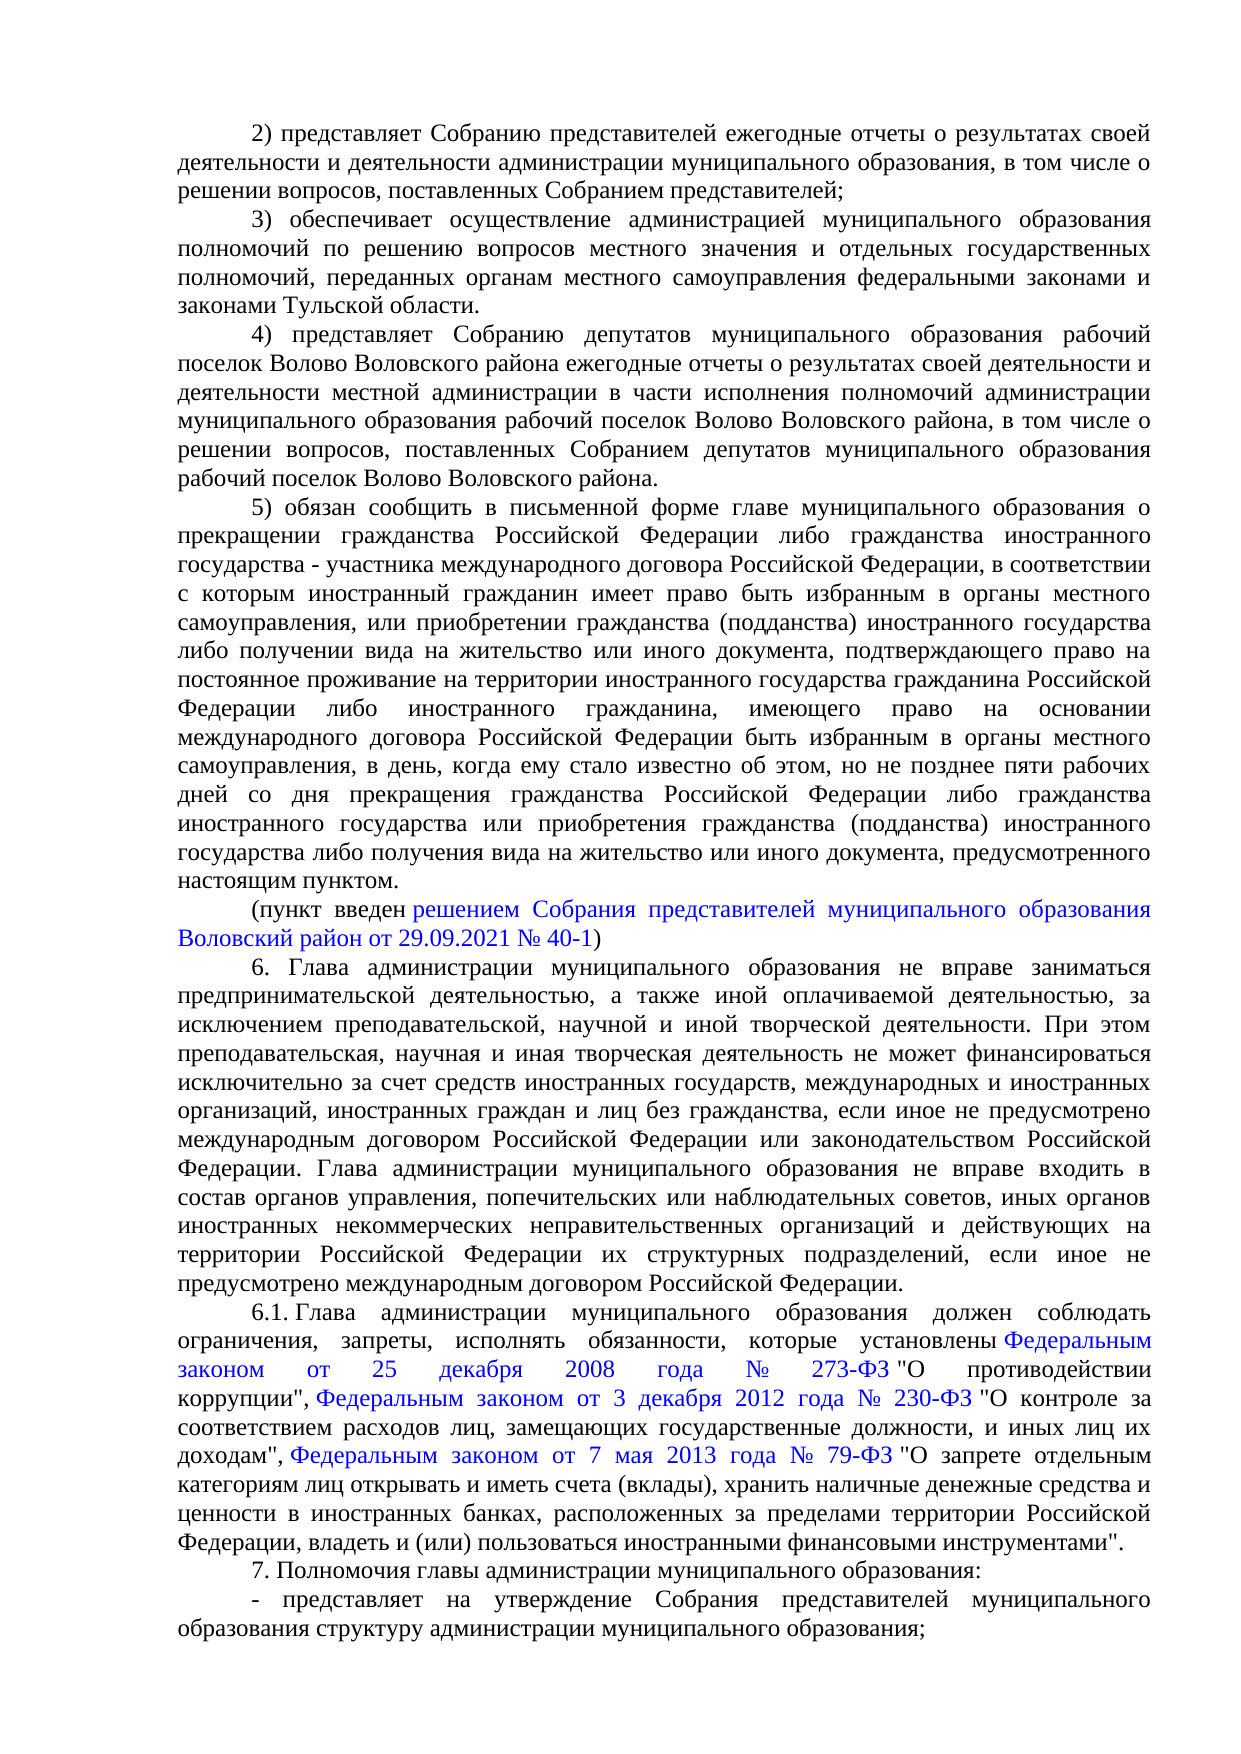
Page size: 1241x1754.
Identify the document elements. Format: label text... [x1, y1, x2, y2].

text 5) обязан сообщить в письменной форме главе муниципального образования о прекращении гражданства Российской Федерации либо гражданства иностранного государства - участника международного договора Российской Федерации, в соответствии с которым иностранный гражданин имеет право быть избранным в органы местного самоуправления, или приобретении гражданства (подданства) иностранного государства либо получении вида на жительство или иного документа, подтверждающего право на постоянное проживание на территории иностранного государства гражданина Российской Федерации либо иностранного гражданина, имеющего право на основании международного договора Российской Федерации быть избранным в органы местного самоуправления, в день, когда ему стало известно об этом, но не позднее пяти рабочих дней со дня прекращения гражданства Российской Федерации либо гражданства иностранного государства или приобретения гражданства (подданства) иностранного государства либо получения вида на жительство или иного документа, предусмотренного настоящим пунктом. [177, 492, 1152, 894]
text 7. Полномочия главы администрации муниципального образования: [177, 1556, 1152, 1584]
text 6.1. Глава администрации муниципального образования должен соблюдать ограничения, запреты, исполнять обязанности, которые установлены Федеральным законом от 25 декабря 2008 года № 273-ФЗ "О противодействии коррупции", Федеральным законом от 3 декабря 2012 года № 230-ФЗ "О контроле за соответствием расходов лиц, замещающих государственные должности, и иных лиц их доходам", Федеральным законом от 7 мая 2013 года № 79-ФЗ "О запрете отдельным категориям лиц открывать и иметь счета (вклады), хранить наличные денежные средства и ценности в иностранных банках, расположенных за пределами территории Российской Федерации, владеть и (или) пользоваться иностранными финансовыми инструментами". [177, 1297, 1152, 1556]
text 3) обеспечивает осуществление администрацией муниципального образования полномочий по решению вопросов местного значения и отдельных государственных полномочий, переданных органам местного самоуправления федеральными законами и законами Тульской области. [177, 204, 1152, 319]
text - представляет на утверждение Собрания представителей муниципального образования структуру администрации муниципального образования; [177, 1584, 1152, 1642]
text 6. Глава администрации муниципального образования не вправе заниматься предпринимательской деятельностью, а также иной оплачиваемой деятельностью, за исключением преподавательской, научной и иной творческой деятельности. При этом преподавательская, научная и иная творческая деятельность не может финансироваться исключительно за счет средств иностранных государств, международных и иностранных организаций, иностранных граждан и лиц без гражданства, если иное не предусмотрено международным договором Российской Федерации или законодательством Российской Федерации. Глава администрации муниципального образования не вправе входить в состав органов управления, попечительских или наблюдательных советов, иных органов иностранных некоммерческих неправительственных организаций и действующих на территории Российской Федерации их структурных подразделений, если иное не предусмотрено международным договором Российской Федерации. [177, 952, 1152, 1297]
text 4) представляет Собранию депутатов муниципального образования рабочий поселок Волово Воловского района ежегодные отчеты о результатах своей деятельности и деятельности местной администрации в части исполнения полномочий администрации муниципального образования рабочий поселок Волово Воловского района, в том числе о решении вопросов, поставленных Собранием депутатов муниципального образования рабочий поселок Волово Воловского района. [177, 319, 1152, 492]
text (пункт введен решением Собрания представителей муниципального образования Воловский район от 29.09.2021 № 40-1) [177, 894, 1152, 952]
text 2) представляет Собранию представителей ежегодные отчеты о результатах своей деятельности и деятельности администрации муниципального образования, в том числе о решении вопросов, поставленных Собранием представителей; [177, 118, 1152, 204]
